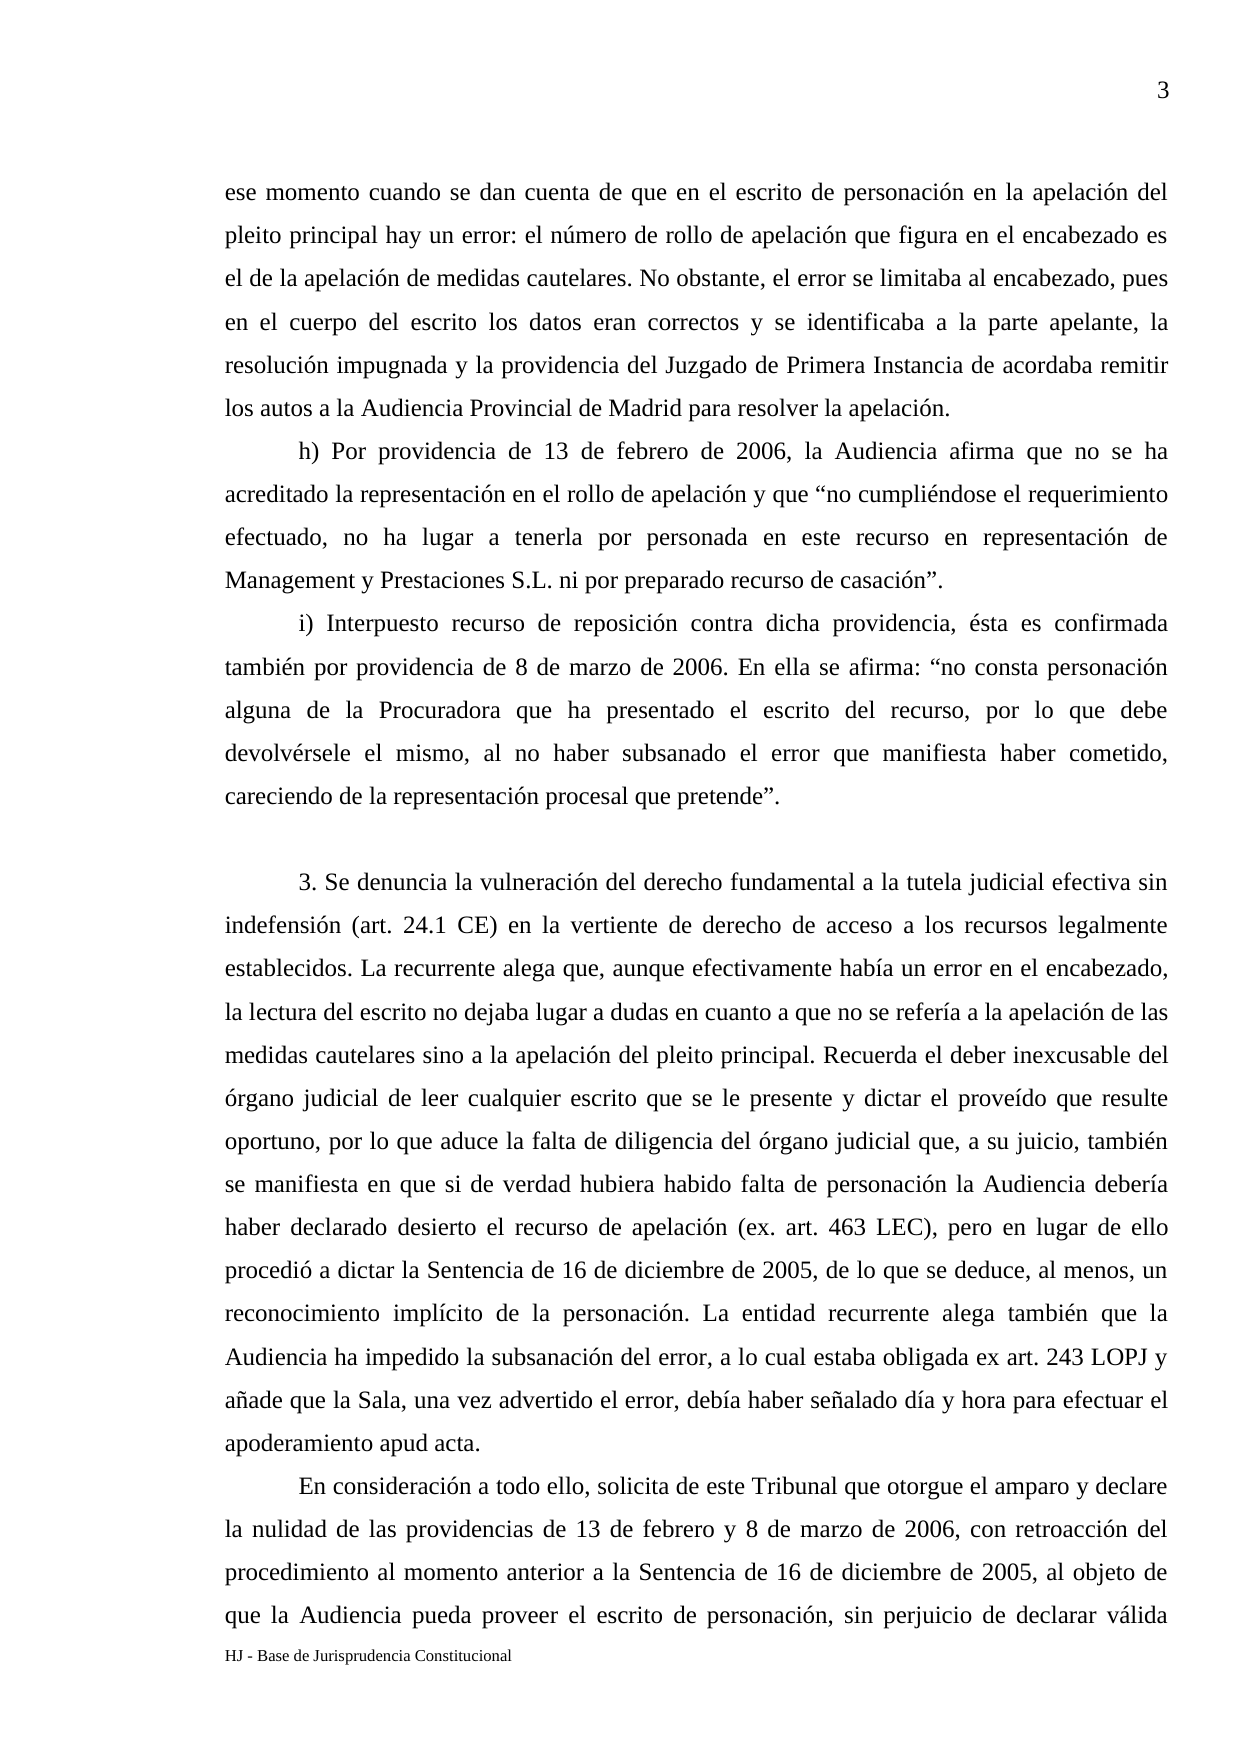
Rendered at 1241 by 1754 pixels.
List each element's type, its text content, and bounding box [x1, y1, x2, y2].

text i) Interpuesto recurso de reposición contra dicha providencia, ésta es confirmada también por providencia de 8 de marzo de 2006. En ella se afirma: “no consta personación alguna de la Procuradora que ha presentado el escrito del recurso, por lo que debe devolvérsele el mismo, al no haber subsanado el error que manifiesta haber cometido, careciendo de la representación procesal que pretende”. [224, 608, 1169, 810]
text h) Por providencia de 13 de febrero de 2006, la Audiencia afirma que no se ha acreditado la representación en el rollo de apelación y que “no cumpliéndose el requerimiento efectuado, no ha lugar a tenerla por personada en este recurso en representación de Management y Prestaciones S.L. ni por preparado recurso de casación”. [224, 436, 1169, 594]
text 3. Se denuncia la vulneración del derecho fundamental a la tutela judicial efectiva sin indefensión (art. 24.1 CE) en la vertiente de derecho de acceso a los recursos legalmente establecidos. La recurrente alega que, aunque efectivamente había un error en el encabezado, la lectura del escrito no dejaba lugar a dudas en cuanto a que no se refería a la apelación de las medidas cautelares sino a la apelación del pleito principal. Recuerda el deber inexcusable del órgano judicial de leer cualquier escrito que se le presente y dictar el proveído que resulte oportuno, por lo que aduce la falta de diligencia del órgano judicial que, a su juicio, también se manifiesta en que si de verdad hubiera habido falta de personación la Audiencia debería haber declarado desierto el recurso de apelación (ex. art. 463 LEC), pero en lugar de ello procedió a dictar la Sentencia de 16 de diciembre de 2005, de lo que se deduce, al menos, un reconocimiento implícito de la personación. La entidad recurrente alega también que la Audiencia ha impedido la subsanación del error, a lo cual estaba obligada ex art. 243 LOPJ y añade que la Sala, una vez advertido el error, debía haber señalado día y hora para efectuar el apoderamiento apud acta. [224, 867, 1169, 1457]
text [224, 1471, 1169, 1629]
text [224, 177, 1169, 422]
